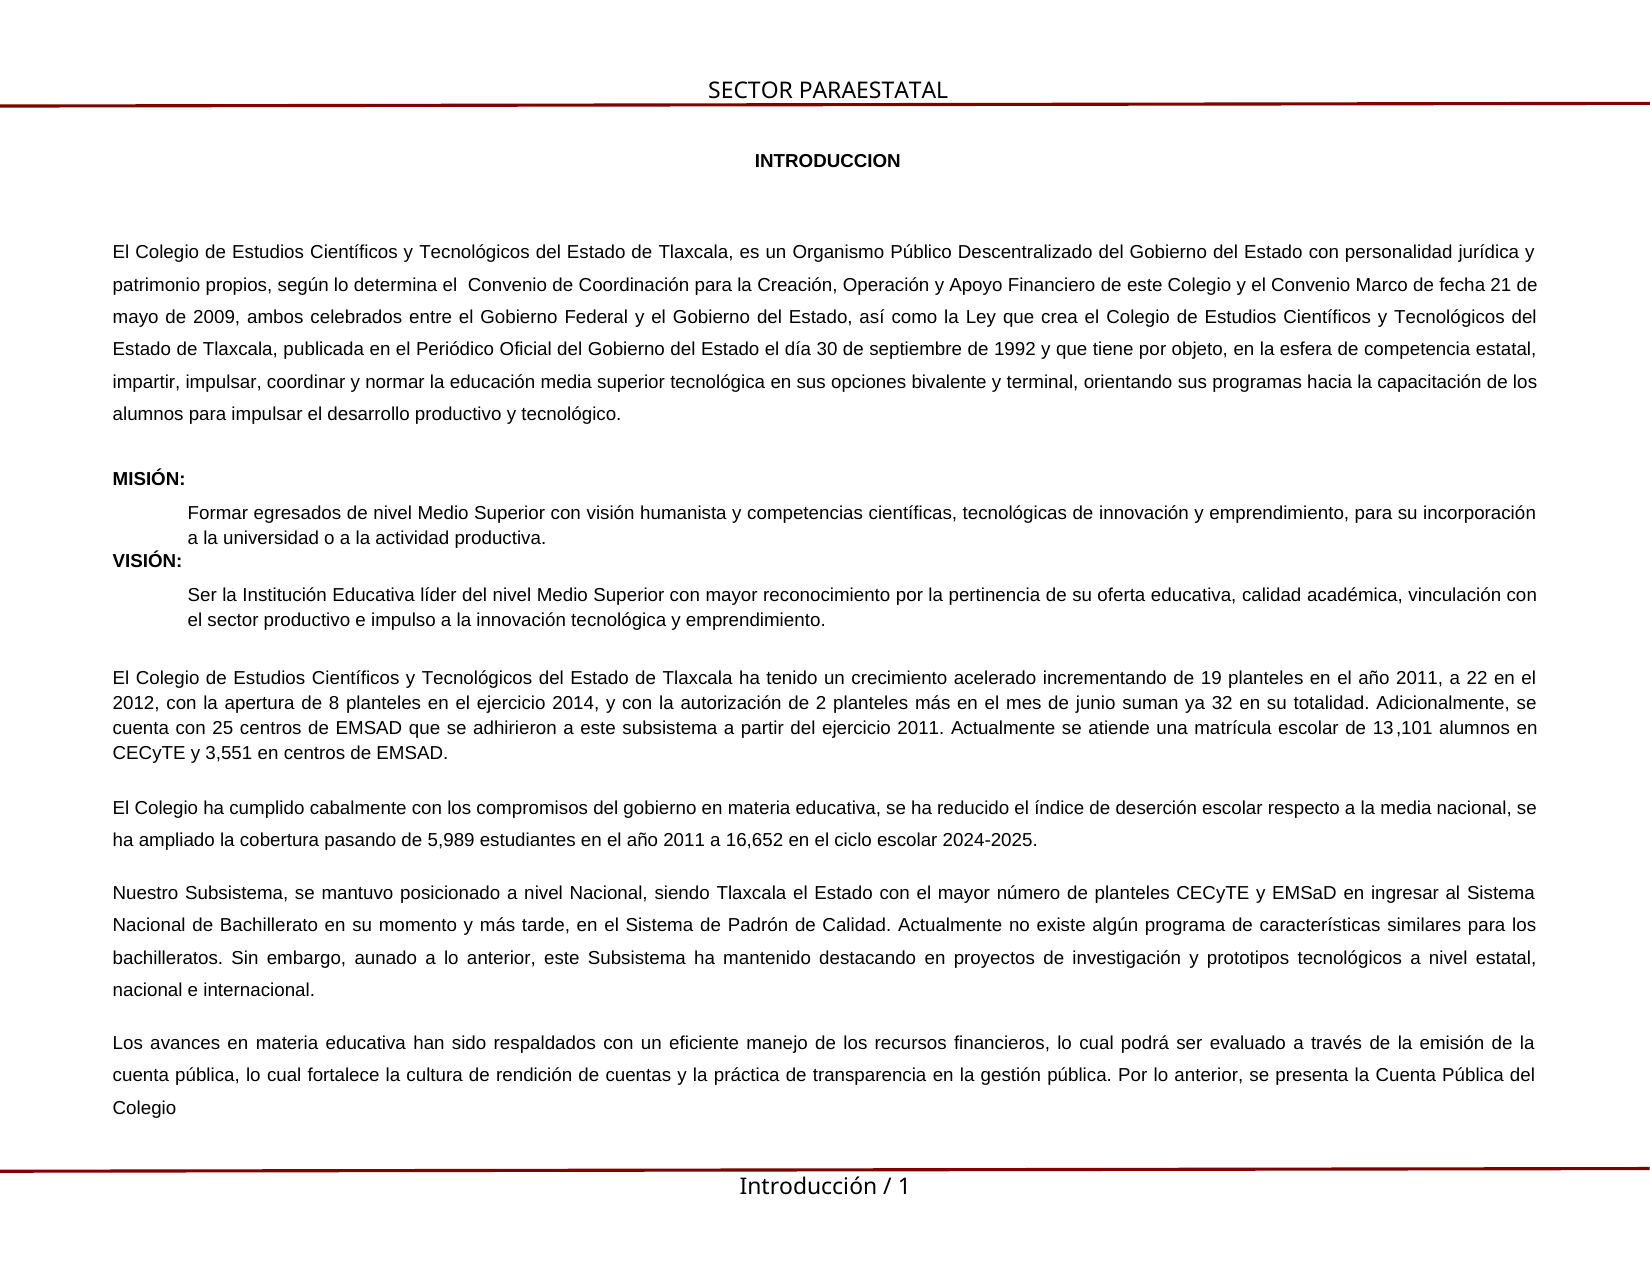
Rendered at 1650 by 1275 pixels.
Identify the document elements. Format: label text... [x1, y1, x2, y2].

text El Colegio de Estudios Científicos y Tecnológicos del Estado de Tlaxcala, es un Organismo Público Descentralizado del Gobierno del Estado con personalidad jurídica y patrimonio propios, según lo determina el Convenio de Coordinación para la Creación, Operación y Apoyo Financiero de este Colegio y el Convenio Marco de fecha 21 de mayo de 2009, ambos celebrados entre el Gobierno Federal y el Gobierno del Estado, así como la Ley que crea el Colegio de Estudios Científicos y Tecnológicos del Estado de Tlaxcala, publicada en el Periódico Oficial del Gobierno del Estado el día 30 de septiembre de 1992 y que tiene por objeto, en la esfera de competencia estatal, impartir, impulsar, coordinar y normar la educación media superior tecnológica en sus opciones bivalente y terminal, orientando sus programas hacia la capacitación de los alumnos para impulsar el desarrollo productivo y tecnológico. [112, 241, 1537, 424]
text MISIÓN: [112, 467, 1537, 489]
text El Colegio de Estudios Científicos y Tecnológicos del Estado de Tlaxcala ha tenido un crecimiento acelerado incrementando de 19 planteles en el año 2011, a 22 en el 2012, con la apertura de 8 planteles en el ejercicio 2014, y con la autorización de 2 planteles más en el mes de junio suman ya 32 en su totalidad. Adicionalmente, se cuenta con 25 centros de EMSAD que se adhirieron a este subsistema a partir del ejercicio 2011. Actualmente se atiende una matrícula escolar de 13,101 alumnos en CECyTE y 3,551 en centros de EMSAD. [112, 664, 1537, 764]
text El Colegio ha cumplido cabalmente con los compromisos del gobierno en materia educativa, se ha reducido el índice de deserción escolar respecto a la media nacional, se ha ampliado la cobertura pasando de 5,989 estudiantes en el año 2011 a 16,652 en el ciclo escolar 2024-2025. [112, 796, 1537, 850]
text INTRODUCCION [112, 150, 1537, 172]
text Nuestro Subsistema, se mantuvo posicionado a nivel Nacional, siendo Tlaxcala el Estado con el mayor número de planteles CECyTE y EMSaD en ingresar al Sistema Nacional de Bachillerato en su momento y más tarde, en el Sistema de Padrón de Calidad. Actualmente no existe algún programa de características similares para los bachilleratos. Sin embargo, aunado a lo anterior, este Subsistema ha mantenido destacando en proyectos de investigación y prototipos tecnológicos a nivel estatal, nacional e internacional. [112, 882, 1537, 1000]
text Los avances en materia educativa han sido respaldados con un eficiente manejo de los recursos financieros, lo cual podrá ser evaluado a través de la emisión de la cuenta pública, lo cual fortalece la cultura de rendición de cuentas y la práctica de transparencia en la gestión pública. Por lo anterior, se presenta la Cuenta Pública del Colegio [112, 1032, 1537, 1118]
text Formar egresados de nivel Medio Superior con visión humanista y competencias científicas, tecnológicas de innovación y emprendimiento, para su incorporación a la universidad o a la actividad productiva. [187, 499, 1537, 549]
text VISIÓN: [112, 549, 1537, 571]
text Ser la Institución Educativa líder del nivel Medio Superior con mayor reconocimiento por la pertinencia de su oferta educativa, calidad académica, vinculación con el sector productivo e impulso a la innovación tecnológica y emprendimiento. [187, 582, 1537, 632]
